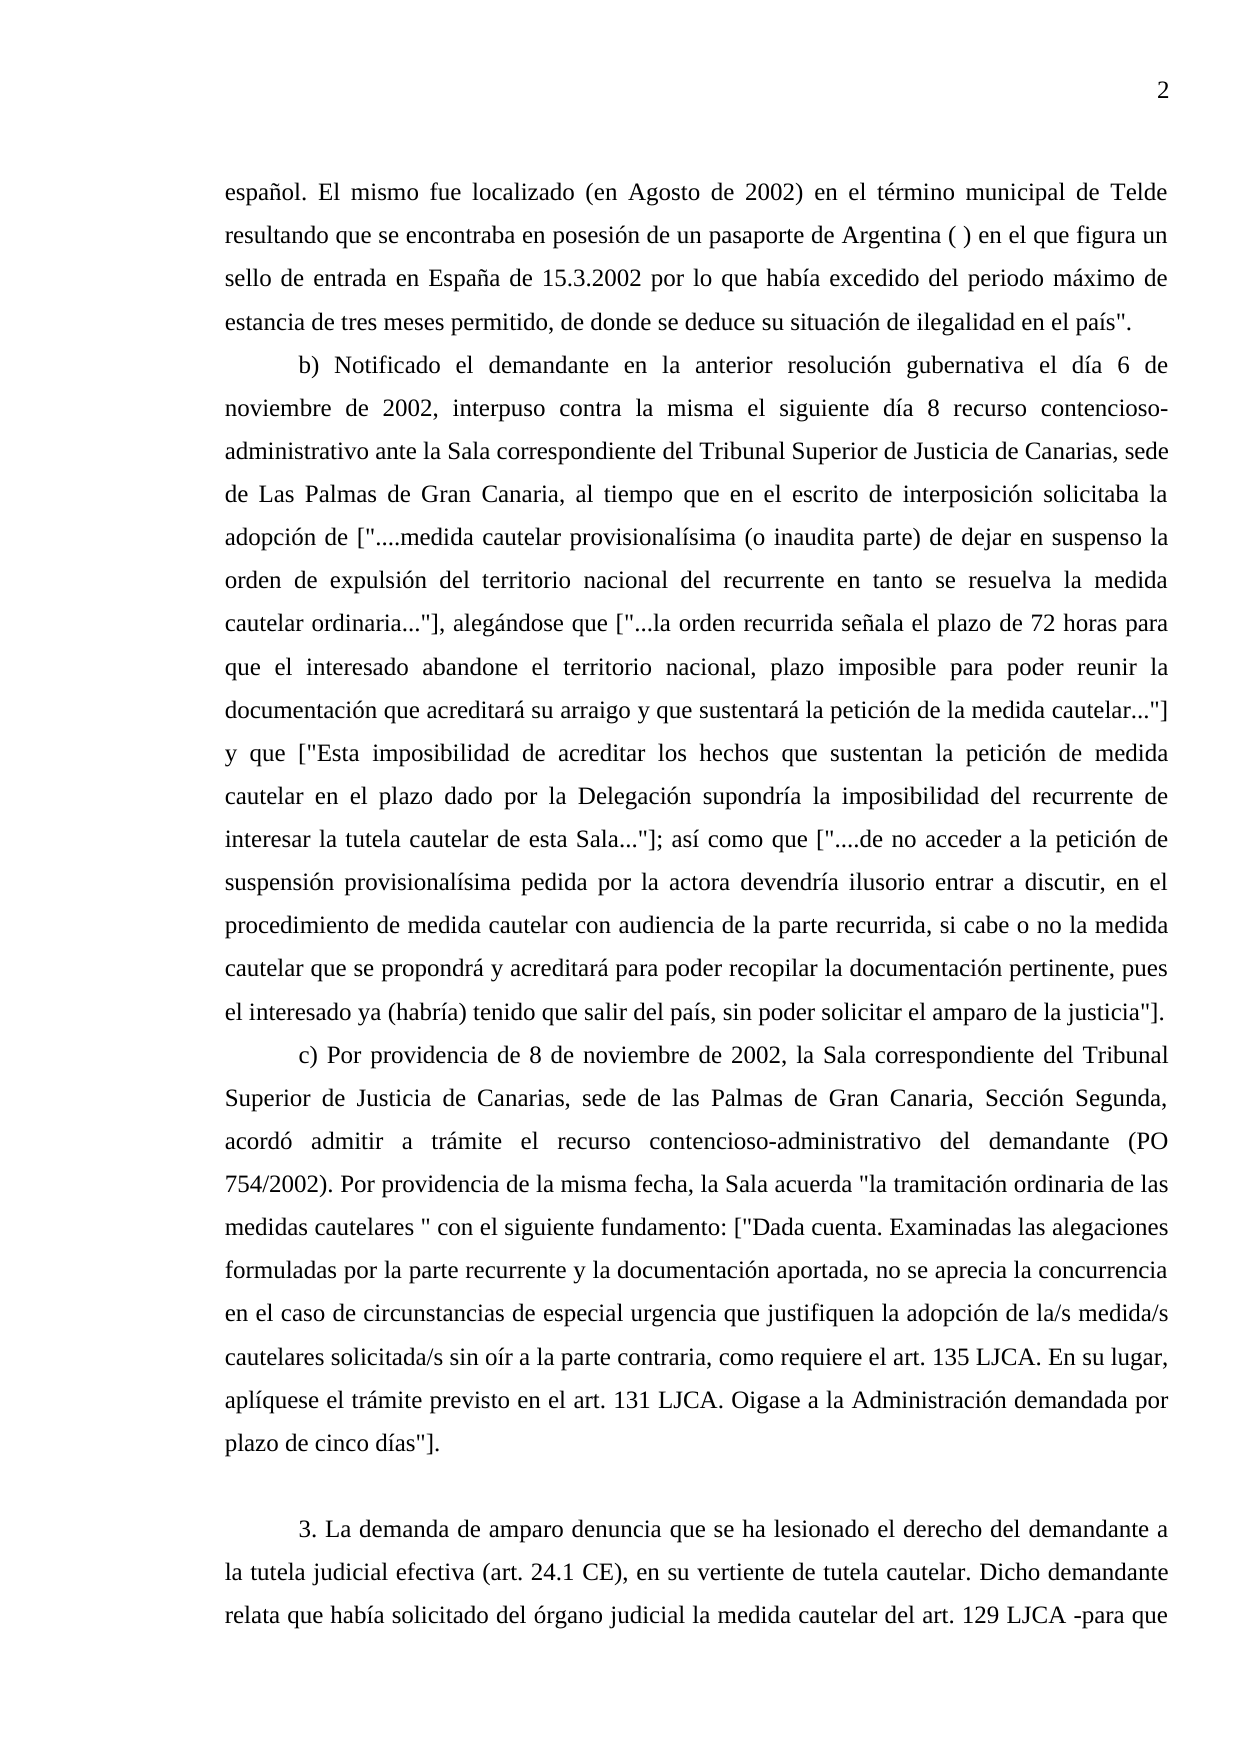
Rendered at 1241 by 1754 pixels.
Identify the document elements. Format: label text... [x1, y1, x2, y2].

text b) Notificado el demandante en la anterior resolución gubernativa el día 6 de noviembre de 2002, interpuso contra la misma el siguiente día 8 recurso contencioso-administrativo ante la Sala correspondiente del Tribunal Superior de Justicia de Canarias, sede de Las Palmas de Gran Canaria, al tiempo que en el escrito de interposición solicitaba la adopción de ["....medida cautelar provisionalísima (o inaudita parte) de dejar en suspenso la orden de expulsión del territorio nacional del recurrente en tanto se resuelva la medida cautelar ordinaria..."], alegándose que ["...la orden recurrida señala el plazo de 72 horas para que el interesado abandone el territorio nacional, plazo imposible para poder reunir la documentación que acreditará su arraigo y que sustentará la petición de la medida cautelar..."] y que ["Esta imposibilidad de acreditar los hechos que sustentan la petición de medida cautelar en el plazo dado por la Delegación supondría la imposibilidad del recurrente de interesar la tutela cautelar de esta Sala..."]; así como que ["....de no acceder a la petición de suspensión provisionalísima pedida por la actora devendría ilusorio entrar a discutir, en el procedimiento de medida cautelar con audiencia de la parte recurrida, si cabe o no la medida cautelar que se propondrá y acreditará para poder recopilar la documentación pertinente, pues el interesado ya (habría) tenido que salir del país, sin poder solicitar el amparo de la justicia"]. [224, 350, 1169, 1025]
text c) Por providencia de 8 de noviembre de 2002, la Sala correspondiente del Tribunal Superior de Justicia de Canarias, sede de las Palmas de Gran Canaria, Sección Segunda, acordó admitir a trámite el recurso contencioso-administrativo del demandante (PO 754/2002). Por providencia de la misma fecha, la Sala acuerda "la tramitación ordinaria de las medidas cautelares " con el siguiente fundamento: ["Dada cuenta. Examinadas las alegaciones formuladas por la parte recurrente y la documentación aportada, no se aprecia la concurrencia en el caso de circunstancias de especial urgencia que justifiquen la adopción de la/s medida/s cautelares solicitada/s sin oír a la parte contraria, como requiere el art. 135 LJCA. En su lugar, aplíquese el trámite previsto en el art. 131 LJCA. Oigase a la Administración demandada por plazo de cinco días"]. [224, 1040, 1169, 1457]
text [224, 1514, 1169, 1629]
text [224, 177, 1169, 335]
